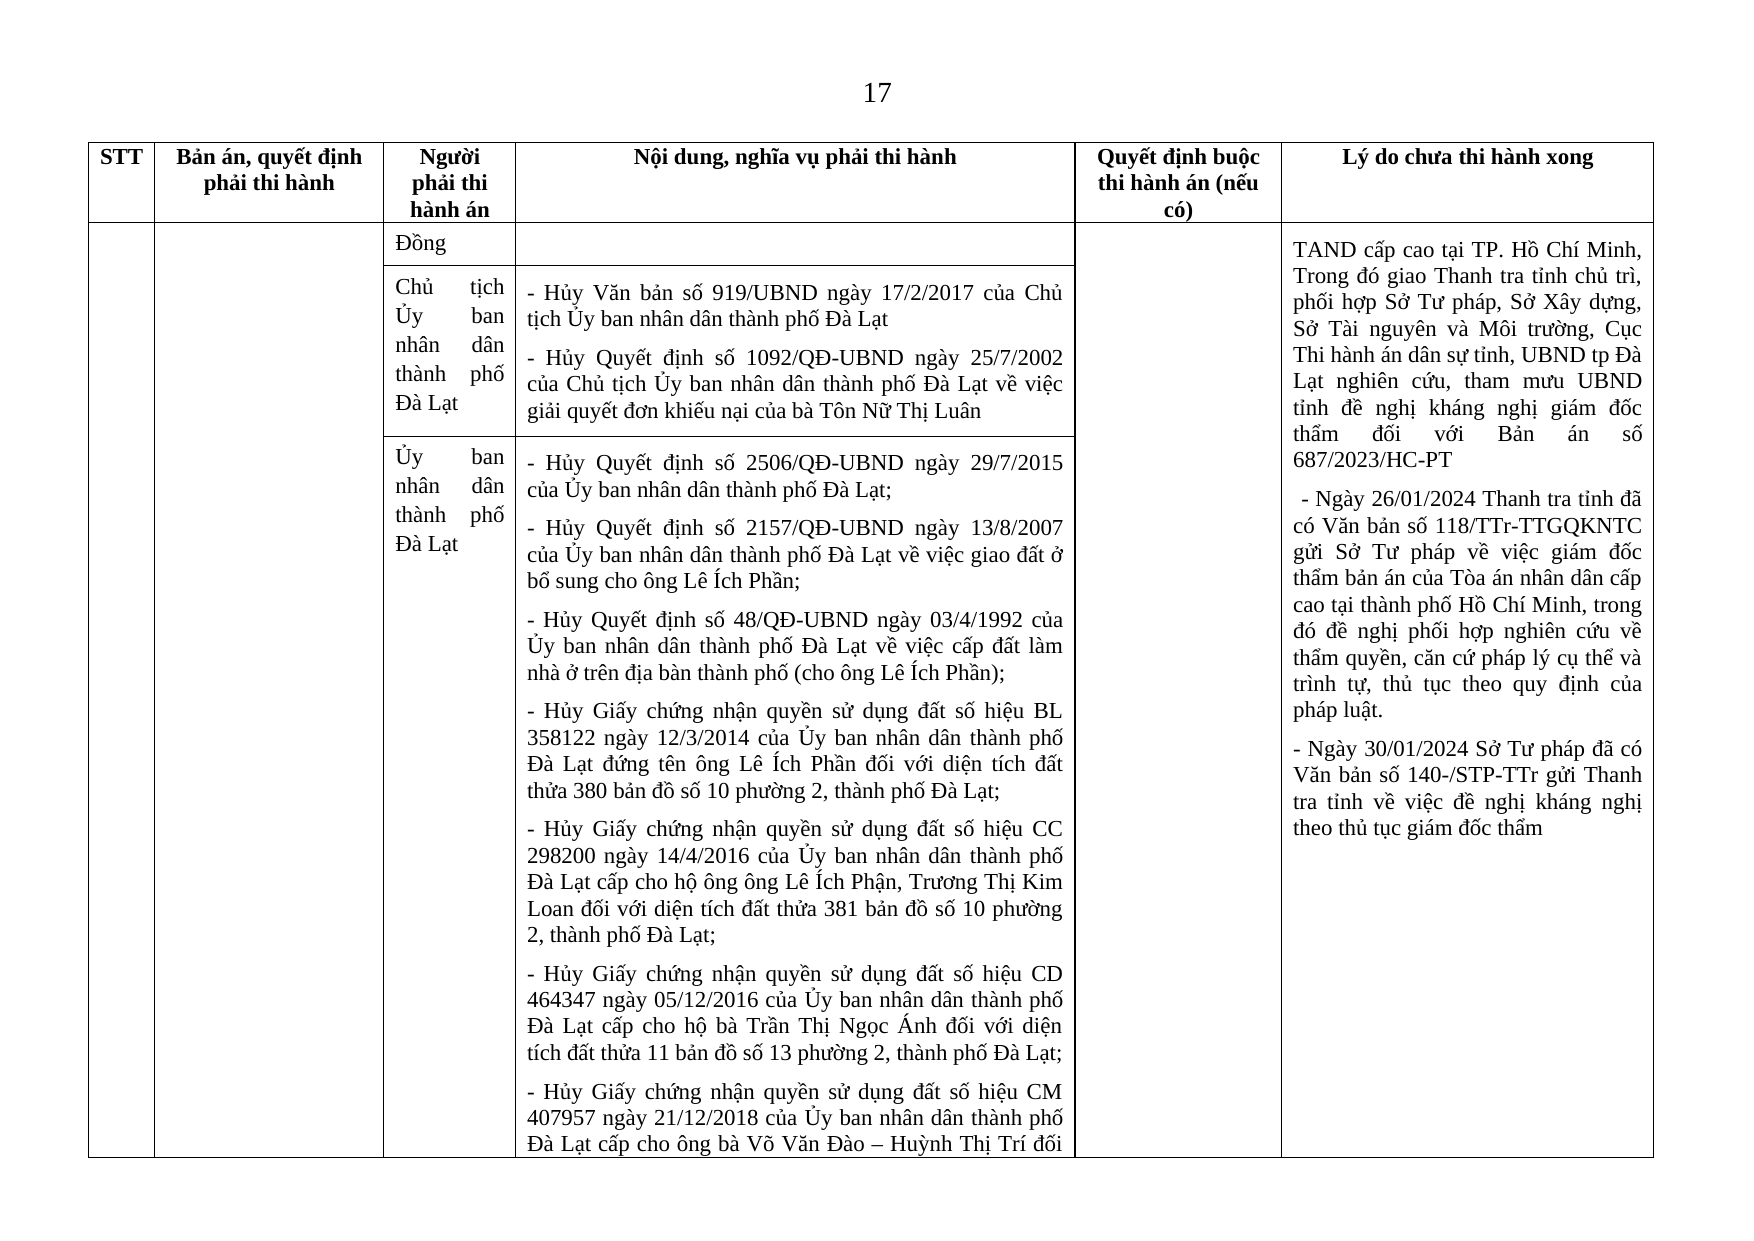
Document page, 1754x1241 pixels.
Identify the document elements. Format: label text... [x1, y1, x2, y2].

table_cell Chủ tịch Ủy ban nhân dân thành phố Đà Lạt [384, 266, 515, 436]
table_header Quyết định buộc thi hành án (nếu có) [1076, 143, 1281, 222]
table_header STT [89, 143, 154, 222]
table_cell Ủy ban nhân dân thành phố Đà Lạt [384, 437, 515, 1157]
table_cell - Hủy Văn bản số 919/UBND ngày 17/2/2017 của Chủ tịch Ủy ban nhân dân thành phố Đà Lạt - Hủy Quyết định số 1092/QĐ-UBND ngày 25/7/2002 của Chủ tịch Ủy ban nhân dân thành phố Đà Lạt về việc giải quyết đơn khiếu nại của bà Tôn Nữ Thị Luân [516, 266, 1074, 436]
table_header Nội dung, nghĩa vụ phải thi hành [516, 143, 1074, 222]
table_cell Chủ tịch Ủy ban nhân dân tỉnh Lâm Đồng [384, 223, 515, 265]
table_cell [516, 223, 1074, 265]
table_header Bản án, quyết định phải thi hành [155, 143, 383, 222]
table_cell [1282, 223, 1653, 1157]
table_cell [516, 437, 1074, 1157]
table_header Người phải thi hành án [384, 143, 515, 222]
table_header Lý do chưa thi hành xong [1282, 143, 1653, 222]
